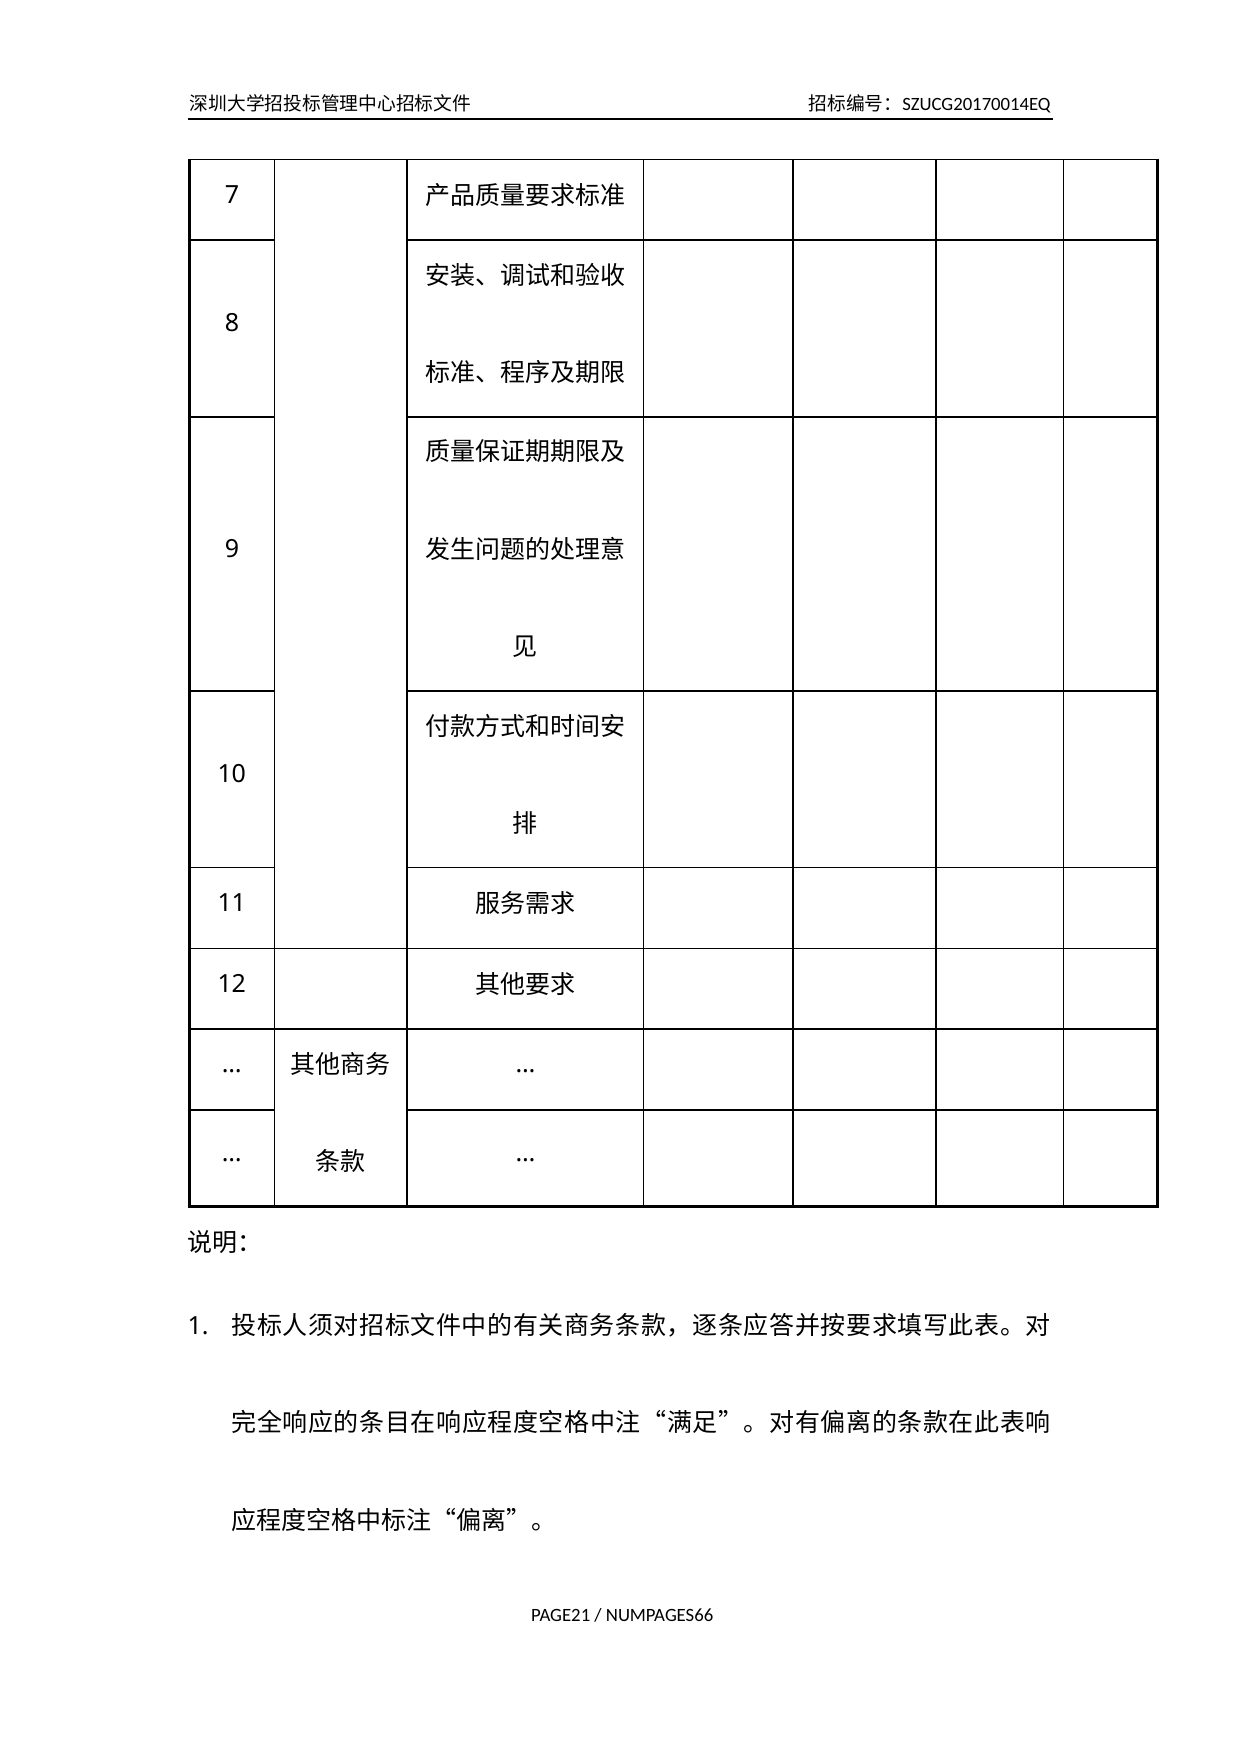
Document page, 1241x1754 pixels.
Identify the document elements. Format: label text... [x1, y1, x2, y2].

table_cell 质量保证期期限及发生问题的处理意见 [408, 418, 643, 690]
table_cell [937, 1111, 1063, 1205]
table_cell [794, 692, 935, 867]
table_cell [1064, 1030, 1156, 1109]
table_cell [937, 692, 1063, 867]
table_cell [644, 949, 792, 1028]
table_cell 其他要求 [408, 949, 643, 1028]
table_cell 11 [191, 868, 274, 947]
table_cell 付款方式和时间安排 [408, 692, 643, 867]
table_cell [644, 1111, 792, 1205]
table_cell [275, 949, 406, 1028]
table_cell [794, 949, 935, 1028]
table_cell [644, 868, 792, 947]
table_cell [937, 949, 1063, 1028]
text 说明： [187, 1208, 1053, 1273]
list 投标人须对招标文件中的有关商务条款，逐条应答并按要求填写此表。对完全响应的条目在响应程度空格中注“满足”。对有偏离的条款在此表响应程度空格中标注“偏离”。 [187, 1291, 1053, 1551]
table_cell [937, 160, 1063, 239]
table_cell [644, 160, 792, 239]
table_cell 10 [191, 692, 274, 867]
table_cell … [408, 1111, 643, 1205]
table_cell [794, 868, 935, 947]
table_cell [937, 868, 1063, 947]
table_cell [794, 160, 935, 239]
table_cell [644, 1030, 792, 1109]
table_cell [937, 241, 1063, 416]
table_cell … [191, 1030, 274, 1109]
table_cell [1064, 1111, 1156, 1205]
table_cell [794, 1111, 935, 1205]
table_cell [937, 1030, 1063, 1109]
table_cell … [408, 1030, 643, 1109]
table_cell [794, 241, 935, 416]
table_cell 12 [191, 949, 274, 1028]
table_cell [1064, 949, 1156, 1028]
table_cell [937, 418, 1063, 690]
table_cell … [191, 1111, 274, 1205]
table_cell 服务需求 [408, 868, 643, 947]
table_cell 安装、调试和验收标准、程序及期限 [408, 241, 643, 416]
table_cell [794, 418, 935, 690]
table_cell [794, 1030, 935, 1109]
table_cell [644, 692, 792, 867]
table_cell 其他商务条款 [275, 1030, 406, 1205]
table_cell 7 [191, 160, 274, 239]
table_cell [1064, 418, 1156, 690]
table_cell [644, 418, 792, 690]
table_cell 8 [191, 241, 274, 416]
table_cell [644, 241, 792, 416]
table_cell [1064, 241, 1156, 416]
table_cell [1064, 868, 1156, 947]
table_cell 9 [191, 418, 274, 690]
table_cell [1064, 160, 1156, 239]
table_cell 产品质量要求标准 [408, 160, 643, 239]
table_cell [1064, 692, 1156, 867]
